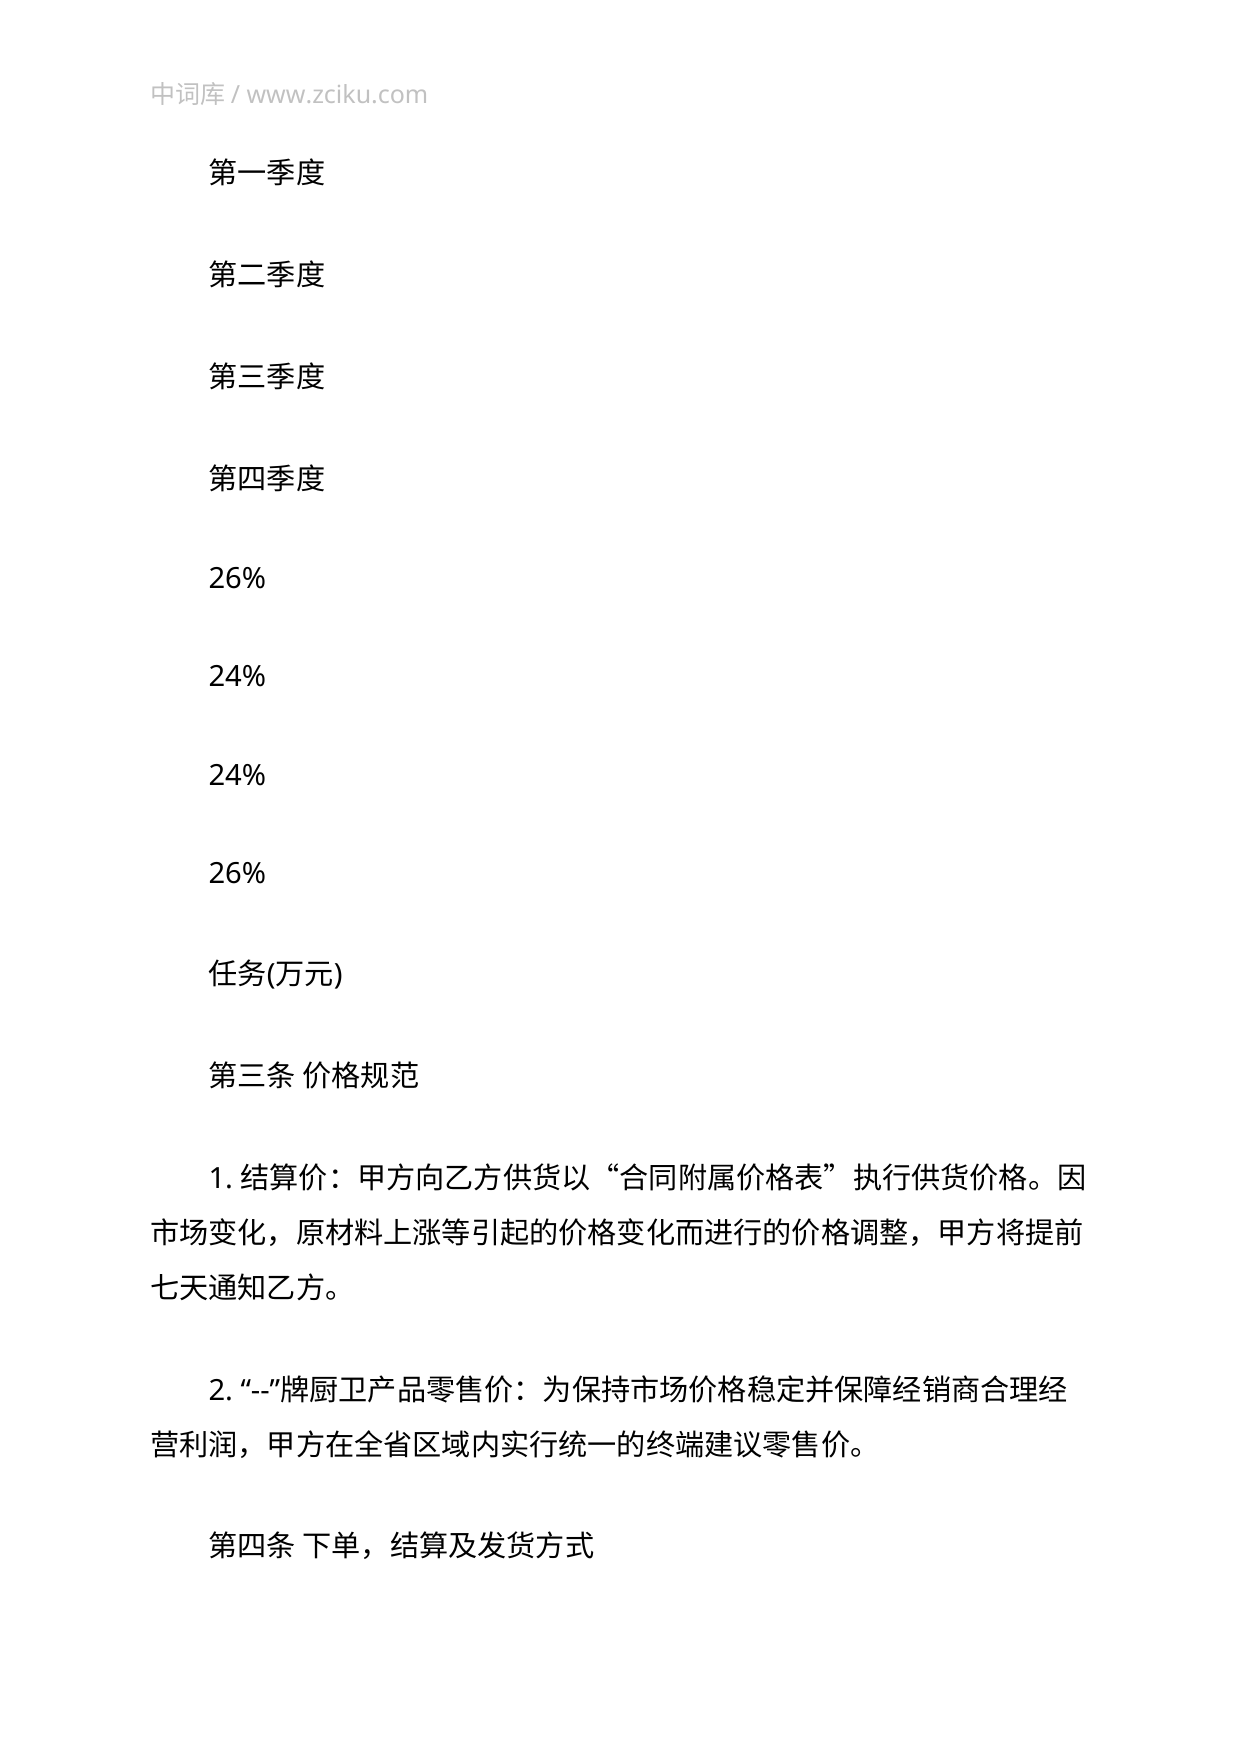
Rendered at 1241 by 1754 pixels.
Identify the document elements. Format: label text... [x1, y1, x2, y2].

text 26% [150, 852, 1090, 892]
text 1. 结算价：甲方向乙方供货以“合同附属价格表”执行供货价格。因市场变化，原材料上涨等引起的价格变化而进行的价格调整，甲方将提前七天通知乙方。 [150, 1154, 1090, 1307]
text 第四条 下单，结算及发货方式 [150, 1523, 1090, 1565]
text 2. “--”牌厨卫产品零售价：为保持市场价格稳定并保障经销商合理经营利润，甲方在全省区域内实行统一的终端建议零售价。 [150, 1366, 1090, 1463]
text 26% [150, 557, 1090, 597]
text 第三季度 [150, 353, 1090, 396]
text 第三条 价格规范 [150, 1053, 1090, 1095]
text 24% [150, 656, 1090, 695]
text 第二季度 [150, 252, 1090, 294]
text 第一季度 [150, 150, 1090, 192]
text 任务(万元) [150, 951, 1090, 993]
text 第四季度 [150, 455, 1090, 498]
text 24% [150, 754, 1090, 794]
